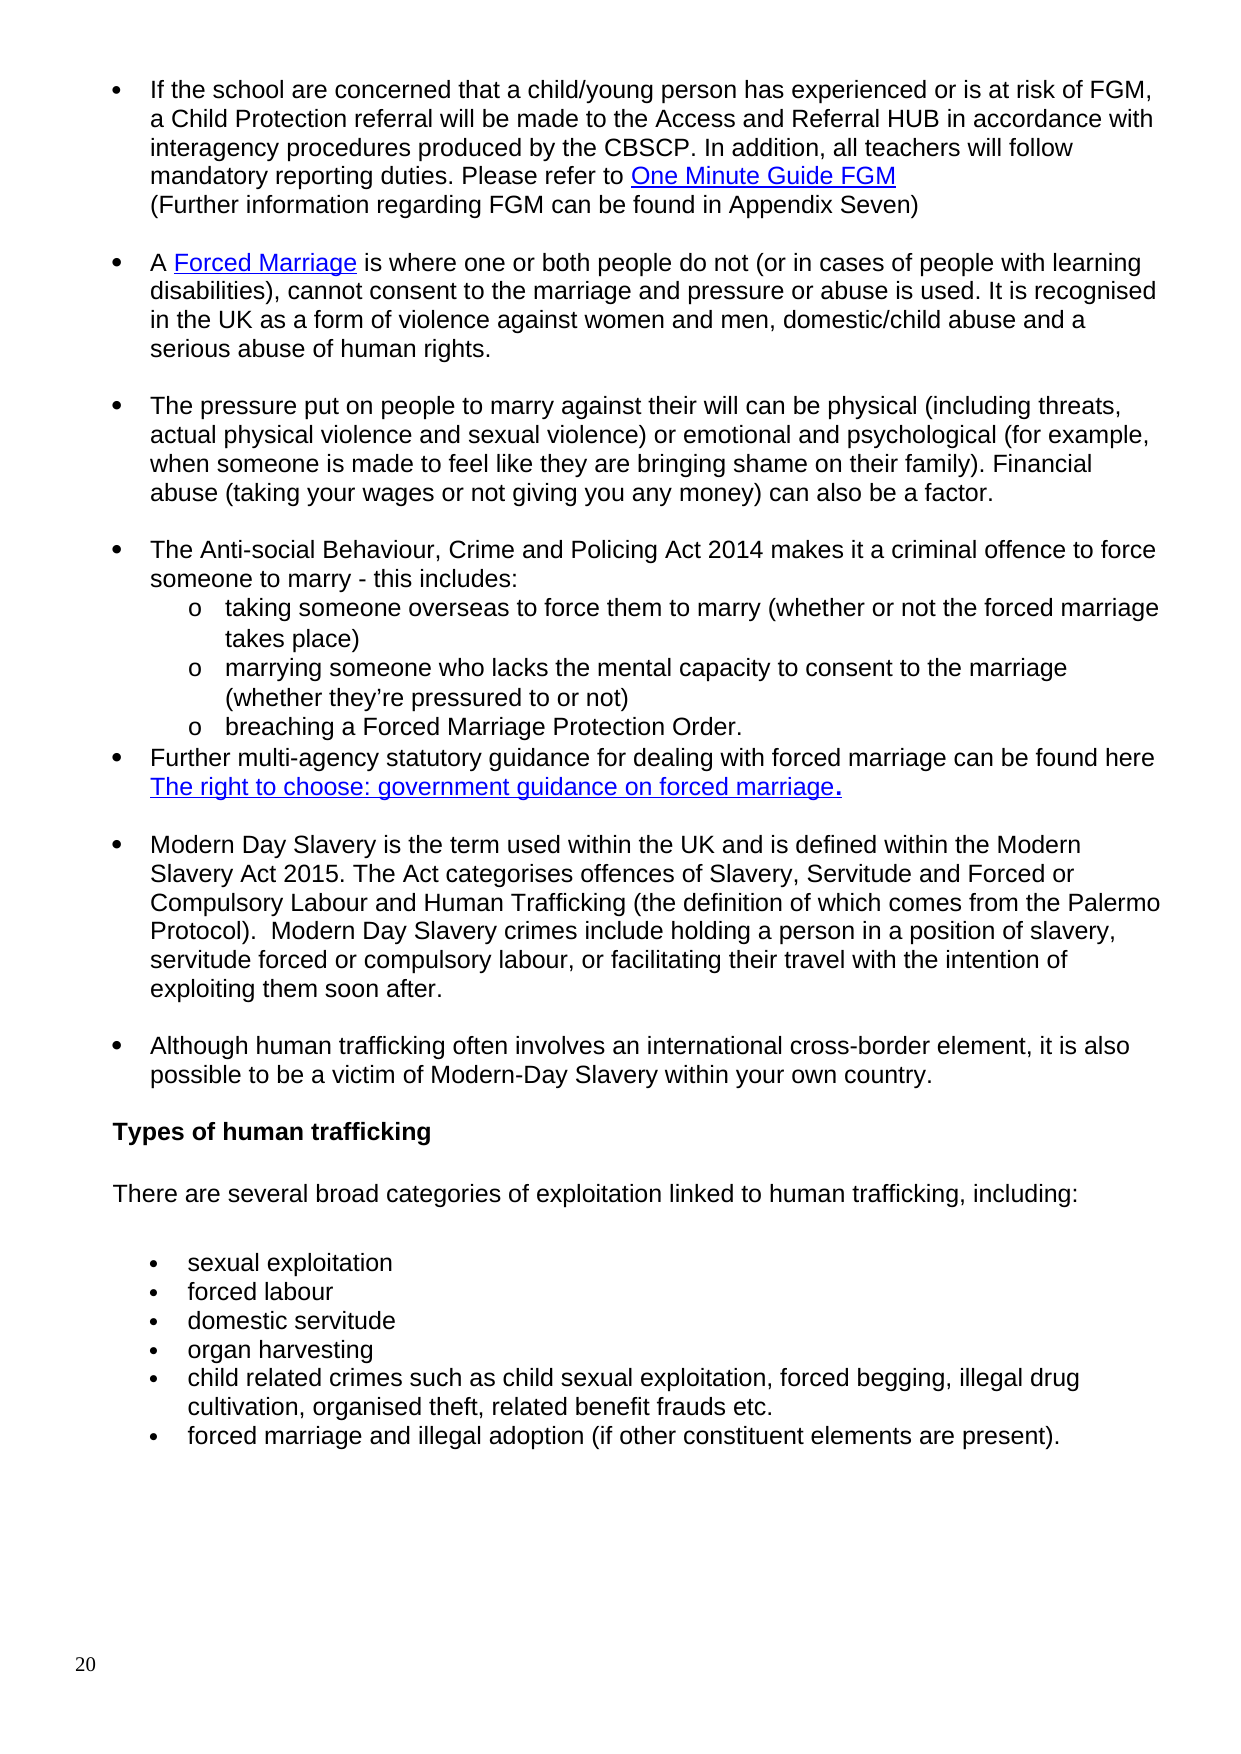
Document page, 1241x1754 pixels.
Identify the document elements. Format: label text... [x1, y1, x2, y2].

list If the school are concerned that a child/young person has experienced or is at risk of FGM, a Child Protection referral will be made to the Access and Referral HUB in accordance with interagency procedures produced by the CBSCP. In addition, all teachers will follow mandatory reporting duties. Please refer to One Minute Guide FGM [112, 75, 1165, 190]
list organ harvesting [150, 1335, 1165, 1363]
list Although human trafficking often involves an international cross-border element, it is also possible to be a victim of Modern-Day Slavery within your own country. [112, 1031, 1165, 1117]
list forced marriage and illegal adoption (if other constituent elements are present). [150, 1421, 1165, 1450]
list domestic servitude [150, 1306, 1165, 1335]
text (Further information regarding FGM can be found in Appendix Seven) [150, 190, 1165, 219]
list Further multi-agency statutory guidance for dealing with forced marriage can be found here The right to choose: government guidance on forced marriage. [112, 743, 1165, 801]
list sexual exploitation [150, 1248, 1165, 1277]
list A Forced Marriage is where one or both people do not (or in cases of people with learning disabilities), cannot consent to the marriage and pressure or abuse is used. It is recognised in the UK as a form of violence against women and men, domestic/child abuse and a serious abuse of human rights. [112, 247, 1165, 363]
list taking someone overseas to force them to marry (whether or not the forced marriage takes place) [187, 593, 1165, 652]
text There are several broad categories of exploitation linked to human trafficking, including: [112, 1179, 1165, 1208]
list The pressure put on people to marry against their will can be physical (including threats, actual physical violence and sexual violence) or emotional and psychological (for example, when someone is made to feel like they are bringing shame on their family). Financial abuse (taking your wages or not giving you any money) can also be a factor. [112, 391, 1165, 506]
list marrying someone who lacks the mental capacity to consent to the marriage (whether they’re pressured to or not) [187, 652, 1165, 712]
list forced labour [150, 1277, 1165, 1306]
list The Anti-social Behaviour, Crime and Policing Act 2014 makes it a criminal offence to force someone to marry - this includes: [112, 535, 1165, 593]
list child related crimes such as child sexual exploitation, forced begging, illegal drug cultivation, organised theft, related benefit frauds etc. [150, 1363, 1165, 1421]
list breaching a Forced Marriage Protection Order. [187, 712, 1165, 743]
subtitle Types of human trafficking [112, 1117, 1165, 1146]
list Modern Day Slavery is the term used within the UK and is defined within the Modern Slavery Act 2015. The Act categorises offences of Slavery, Servitude and Forced or Compulsory Labour and Human Trafficking (the definition of which comes from the Palermo Protocol). Modern Day Slavery crimes include holding a person in a position of slavery, servitude forced or compulsory labour, or facilitating their travel with the intention of exploiting them soon after. [112, 830, 1165, 1031]
